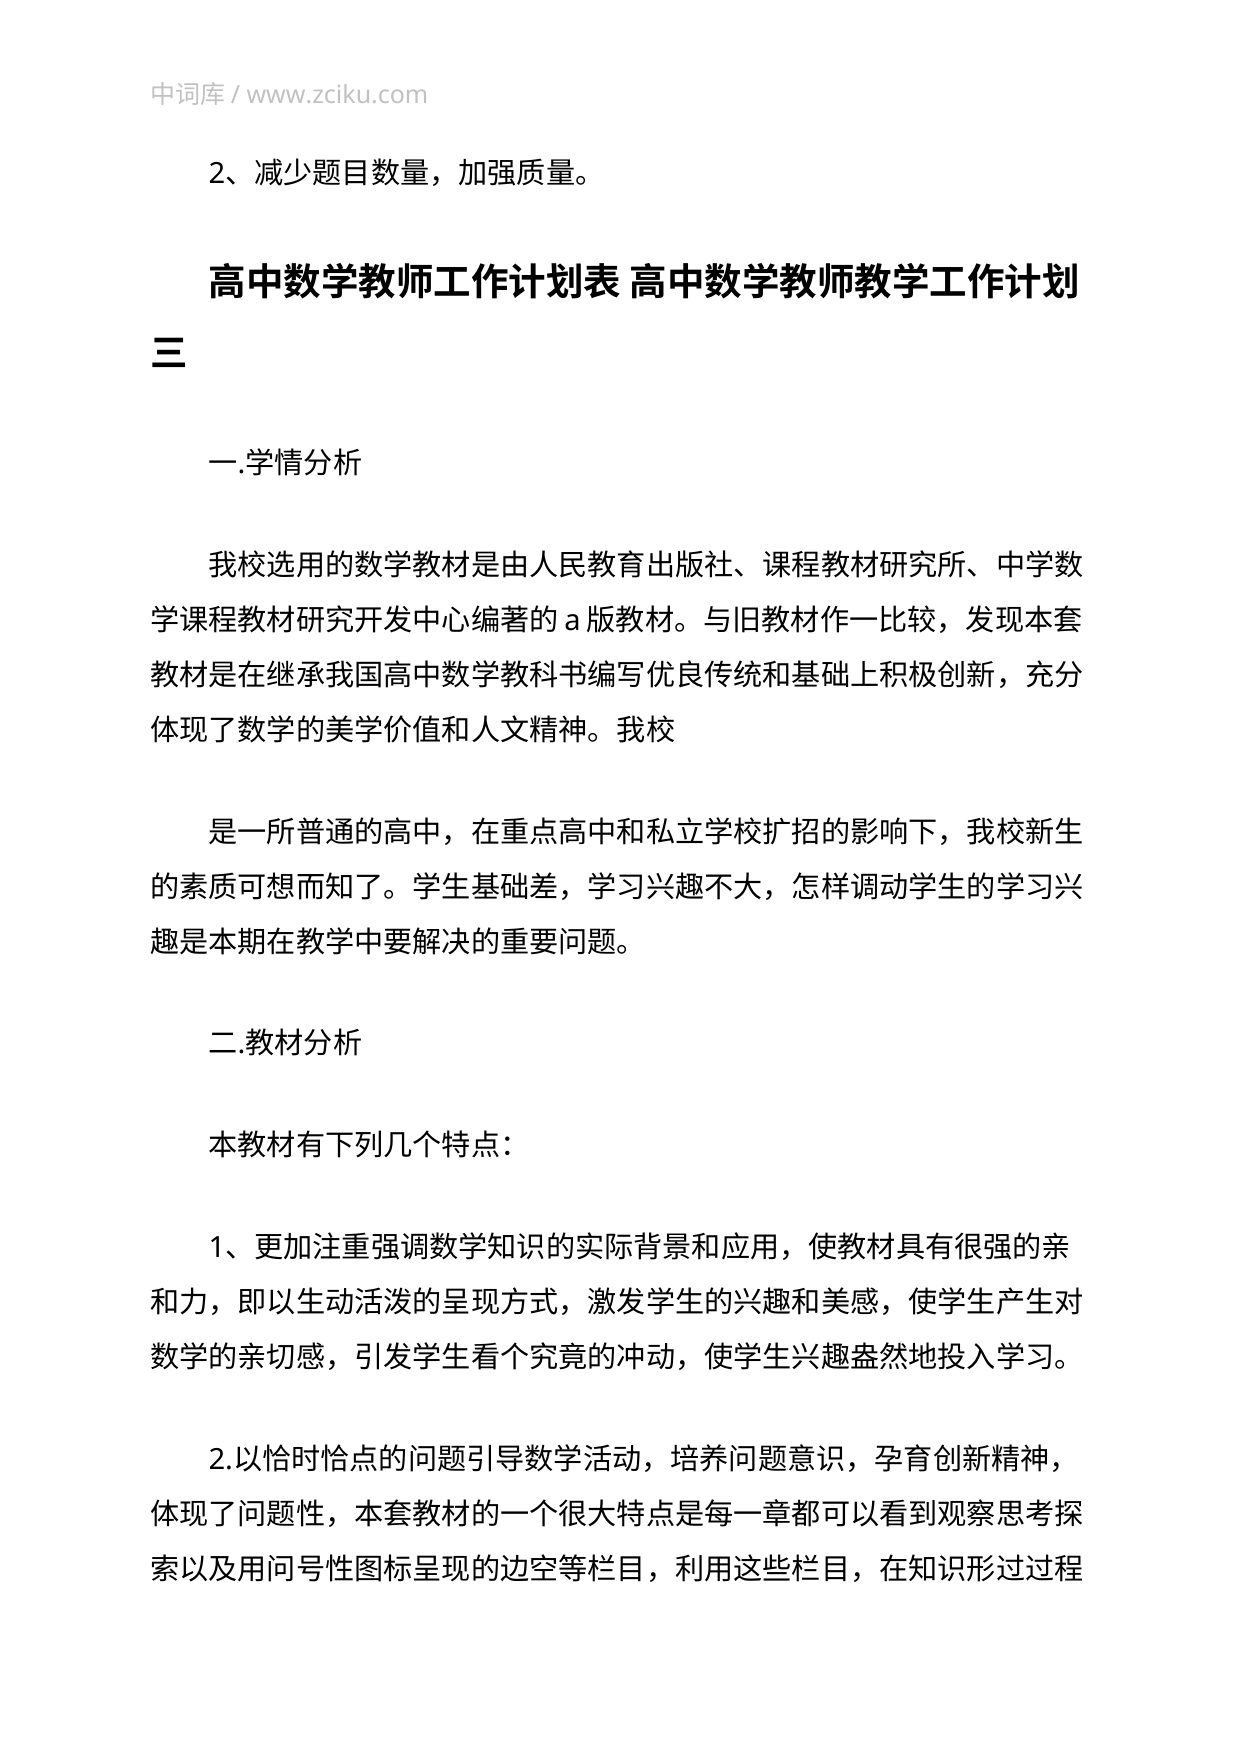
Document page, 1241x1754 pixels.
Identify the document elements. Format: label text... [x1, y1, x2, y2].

text 本教材有下列几个特点： [150, 1122, 1090, 1164]
text 我校选用的数学教材是由人民教育出版社、课程教材研究所、中学数学课程教材研究开发中心编著的a版教材。与旧教材作一比较，发现本套教材是在继承我国高中数学教科书编写优良传统和基础上积极创新，充分体现了数学的美学价值和人文精神。我校 [150, 542, 1090, 749]
text 二.教材分析 [150, 1020, 1090, 1062]
text 高中数学教师工作计划表 高中数学教师教学工作计划三 [150, 252, 1090, 377]
text 一.学情分析 [150, 440, 1090, 482]
text 2、减少题目数量，加强质量。 [150, 150, 1090, 192]
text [150, 1435, 1090, 1588]
text 1、更加注重强调数学知识的实际背景和应用，使教材具有很强的亲和力，即以生动活泼的呈现方式，激发学生的兴趣和美感，使学生产生对数学的亲切感，引发学生看个究竟的冲动，使学生兴趣盎然地投入学习。 [150, 1224, 1090, 1376]
text 是一所普通的高中，在重点高中和私立学校扩招的影响下，我校新生的素质可想而知了。学生基础差，学习兴趣不大，怎样调动学生的学习兴趣是本期在教学中要解决的重要问题。 [150, 808, 1090, 961]
